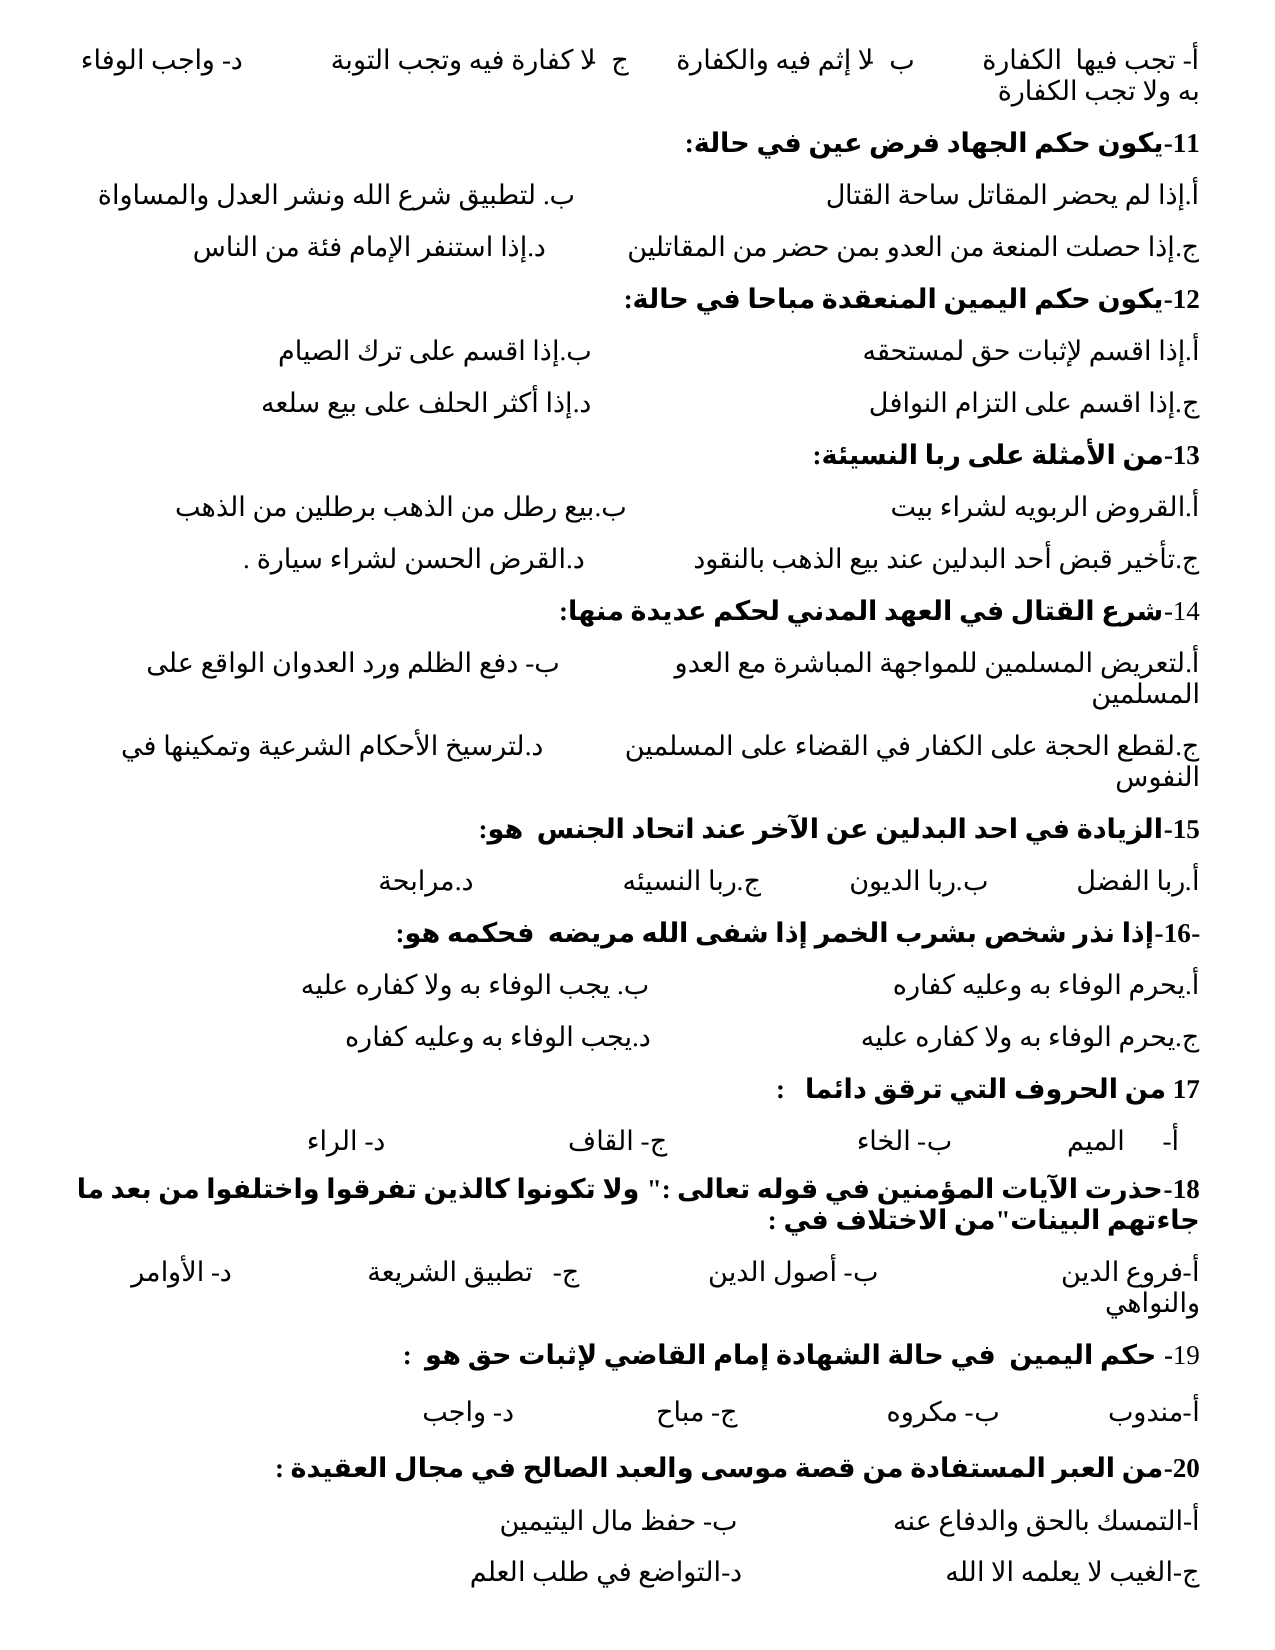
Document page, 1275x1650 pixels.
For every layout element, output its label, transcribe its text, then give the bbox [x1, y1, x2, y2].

text 15-الزيادة في احد البدلين عن الآخر عند اتحاد الجنس هو: [75, 813, 1200, 845]
text 11-يكون حكم الجهاد فرض عين في حالة: [75, 127, 1200, 159]
text ج.تأخير قبض أحد البدلين عند بيع الذهب بالنقود د.القرض الحسن لشراء سيارة . [75, 543, 1200, 574]
text ج.يحرم الوفاء به ولا كفاره عليه د.يجب الوفاء به وعليه كفاره [75, 1021, 1200, 1053]
text أ.لتعريض المسلمين للمواجهة المباشرة مع العدو ب- دفع الظلم ورد العدوان الواقع على المسلمين [75, 647, 1200, 709]
text أ.القروض الربويه لشراء بيت ب.بيع رطل من الذهب برطلين من الذهب [75, 491, 1200, 522]
text 17 من الحروف التي ترقق دائما : [75, 1073, 1200, 1104]
text 14-شرع القتال في العهد المدني لحكم عديدة منها: [75, 595, 1200, 626]
text 19- حكم اليمين في حالة الشهادة إمام القاضي لإثبات حق هو : [75, 1339, 1200, 1371]
text 12-يكون حكم اليمين المنعقدة مباحا في حالة: [75, 283, 1200, 314]
text ج-الغيب لا يعلمه الا الله د-التواضع في طلب العلم [75, 1557, 1200, 1588]
text 18-حذرت الآيات المؤمنين في قوله تعالى :" ولا تكونوا كالذين تفرقوا واختلفوا من بعد ما جاءتهم البينات"من الاختلاف في : [75, 1173, 1200, 1236]
text ج.إذا حصلت المنعة من العدو بمن حضر من المقاتلين د.إذا استنفر الإمام فئة من الناس [75, 231, 1200, 263]
text 20-من العبر المستفادة من قصة موسى والعبد الصالح في مجال العقيدة : [75, 1453, 1200, 1484]
text ج.إذا اقسم على التزام النوافل د.إذا أكثر الحلف على بيع سلعه [75, 387, 1200, 418]
text أ.يحرم الوفاء به وعليه كفاره ب. يجب الوفاء به ولا كفاره عليه [75, 969, 1200, 1001]
text 13-من الأمثلة على ربا النسيئة: [75, 439, 1200, 471]
text أ-مندوب ب- مكروه ج- مباح د- واجب [75, 1396, 1200, 1427]
text أ-التمسك بالحق والدفاع عنه ب- حفظ مال اليتيمين [75, 1504, 1200, 1536]
text أ-فروع الدين ب- أصول الدين ج- تطبيق الشريعة د- الأوامر والنواهي [75, 1256, 1200, 1319]
text -16-إذا نذر شخص بشرب الخمر إذا شفى الله مريضه فحكمه هو: [75, 917, 1200, 949]
text أ.إذا لم يحضر المقاتل ساحة القتال ب. لتطبيق شرع الله ونشر العدل والمساواة [75, 179, 1200, 211]
text أ.ربا الفضل ب.ربا الديون ج.ربا النسيئه د.مرابحة [75, 866, 1200, 897]
list الميم ب- الخاء ج- القاف د- الراء [75, 1125, 1162, 1157]
text أ- تجب فيها الكفارة ب- لا إثم فيه والكفارة ج- لا كفارة فيه وتجب التوبة د- واجب الوفاء به ولا تجب الكفارة [75, 44, 1200, 107]
text ج.لقطع الحجة على الكفار في القضاء على المسلمين د.لترسيخ الأحكام الشرعية وتمكينها في النفوس [75, 730, 1200, 793]
text أ.إذا اقسم لإثبات حق لمستحقه ب.إذا اقسم على ترك الصيام [75, 335, 1200, 367]
